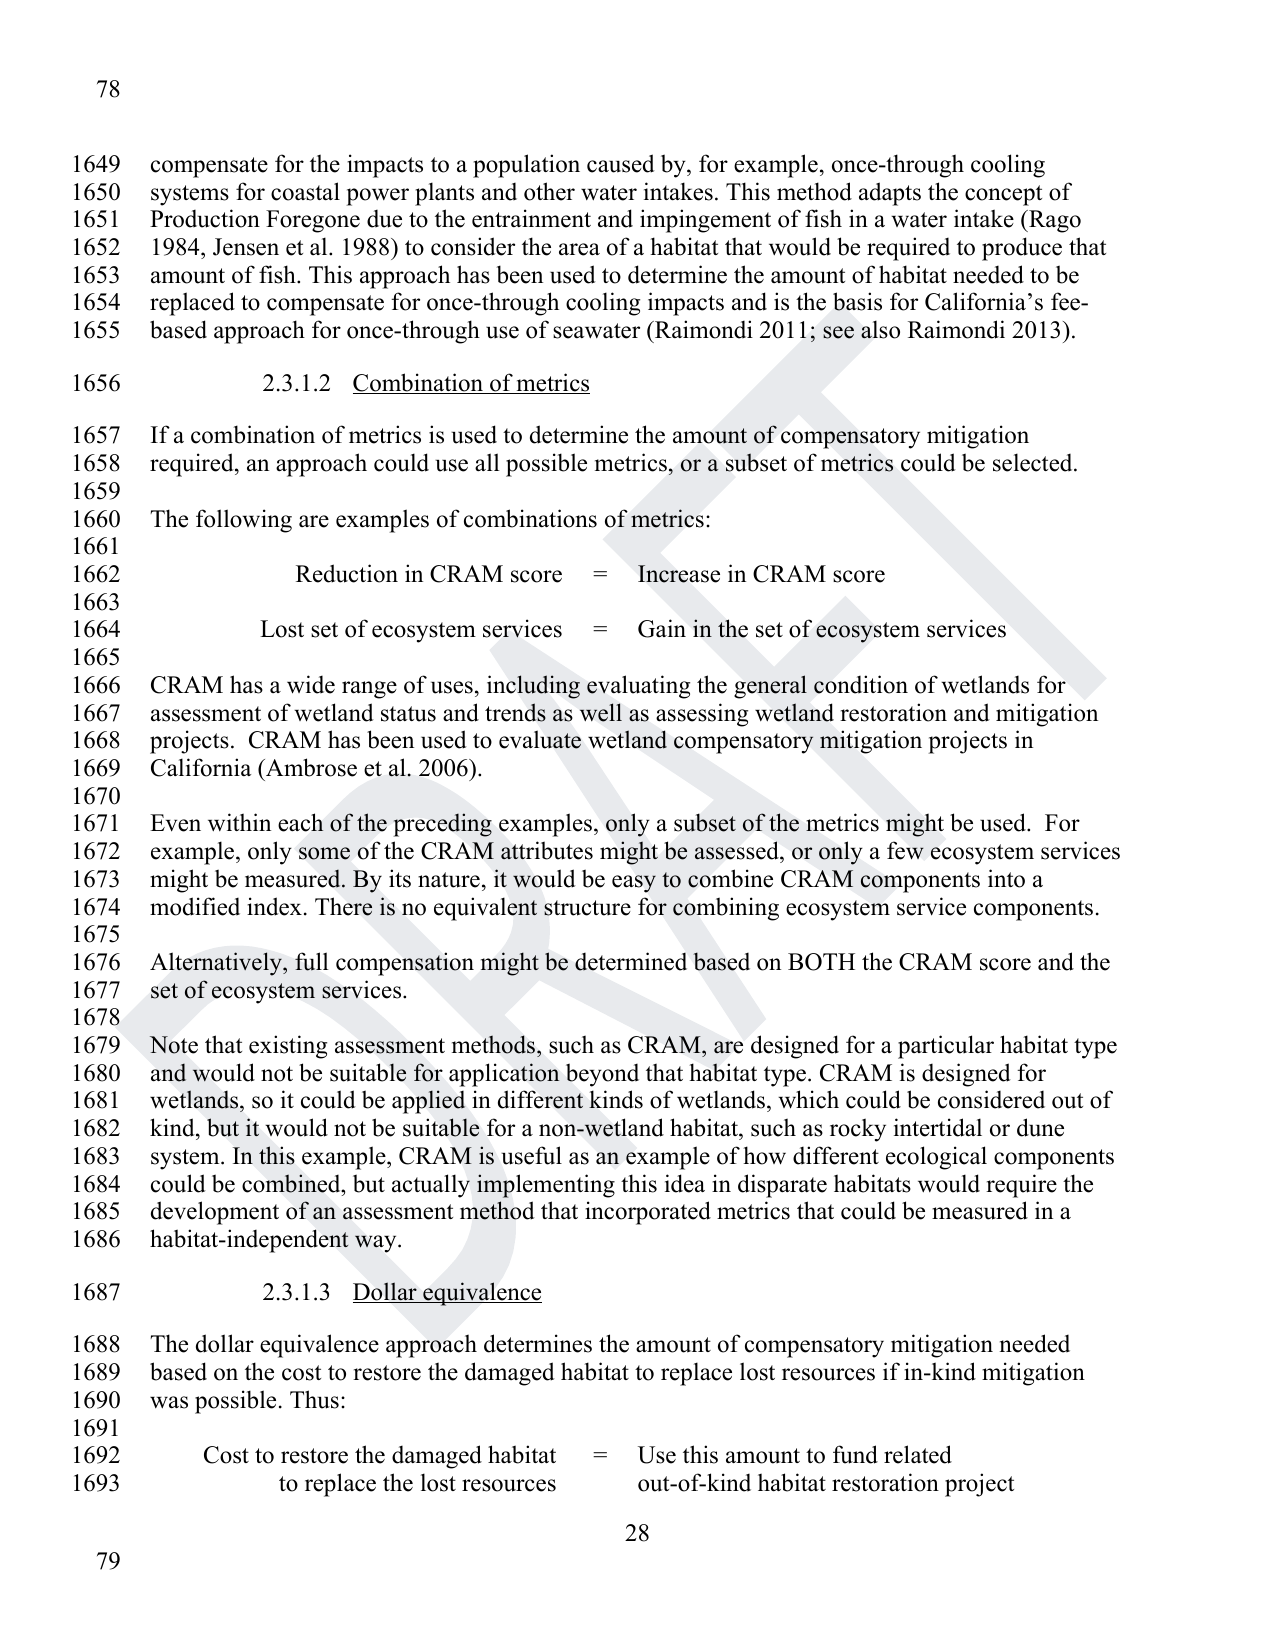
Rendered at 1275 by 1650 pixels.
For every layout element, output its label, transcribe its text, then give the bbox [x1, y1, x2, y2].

text Alternatively, full compensation might be determined based on BOTH the CRAM score and the set of ecosystem services. [150, 948, 1125, 1003]
text If a combination of metrics is used to determine the amount of compensatory mitigation required, an approach could use all possible metrics, or a subset of metrics could be selected. [150, 422, 1125, 477]
text The following are examples of combinations of metrics: [150, 505, 1125, 532]
text Cost to restore the damaged habitat = Use this amount to fund related to replace the lost resources out-of-kind habitat restoration project [150, 1441, 1125, 1497]
text Even within each of the preceding examples, only a subset of the metrics might be used. For example, only some of the CRAM attributes might be assessed, or only a few ecosystem services might be measured. By its nature, it would be easy to combine CRAM components into a modified index. There is no equivalent structure for combining ecosystem service components. [150, 809, 1125, 920]
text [150, 150, 1125, 344]
subtitle Dollar equivalence [262, 1278, 1125, 1306]
text The dollar equivalence approach determines the amount of compensatory mitigation needed based on the cost to restore the damaged habitat to replace lost resources if in-kind mitigation was possible. Thus: [150, 1331, 1125, 1414]
text CRAM has a wide range of uses, including evaluating the general condition of wetlands for assessment of wetland status and trends as well as assessing wetland restoration and mitigation projects. CRAM has been used to evaluate wetland compensatory mitigation projects in California (Ambrose et al. 2006). [150, 671, 1125, 782]
subtitle Combination of metrics [262, 369, 1125, 397]
text Note that existing assessment methods, such as CRAM, are designed for a particular habitat type and would not be suitable for application beyond that habitat type. CRAM is designed for wetlands, so it could be applied in different kinds of wetlands, which could be considered out of kind, but it would not be suitable for a non-wetland habitat, such as rocky intertidal or dune system. In this example, CRAM is useful as an example of how different ecological components could be combined, but actually implementing this idea in disparate habitats would require the development of an assessment method that incorporated metrics that could be measured in a habitat-independent way. [150, 1031, 1125, 1253]
text Lost set of ecosystem services = Gain in the set of ecosystem services [150, 616, 1125, 643]
text Reduction in CRAM score = Increase in CRAM score [150, 560, 1125, 588]
